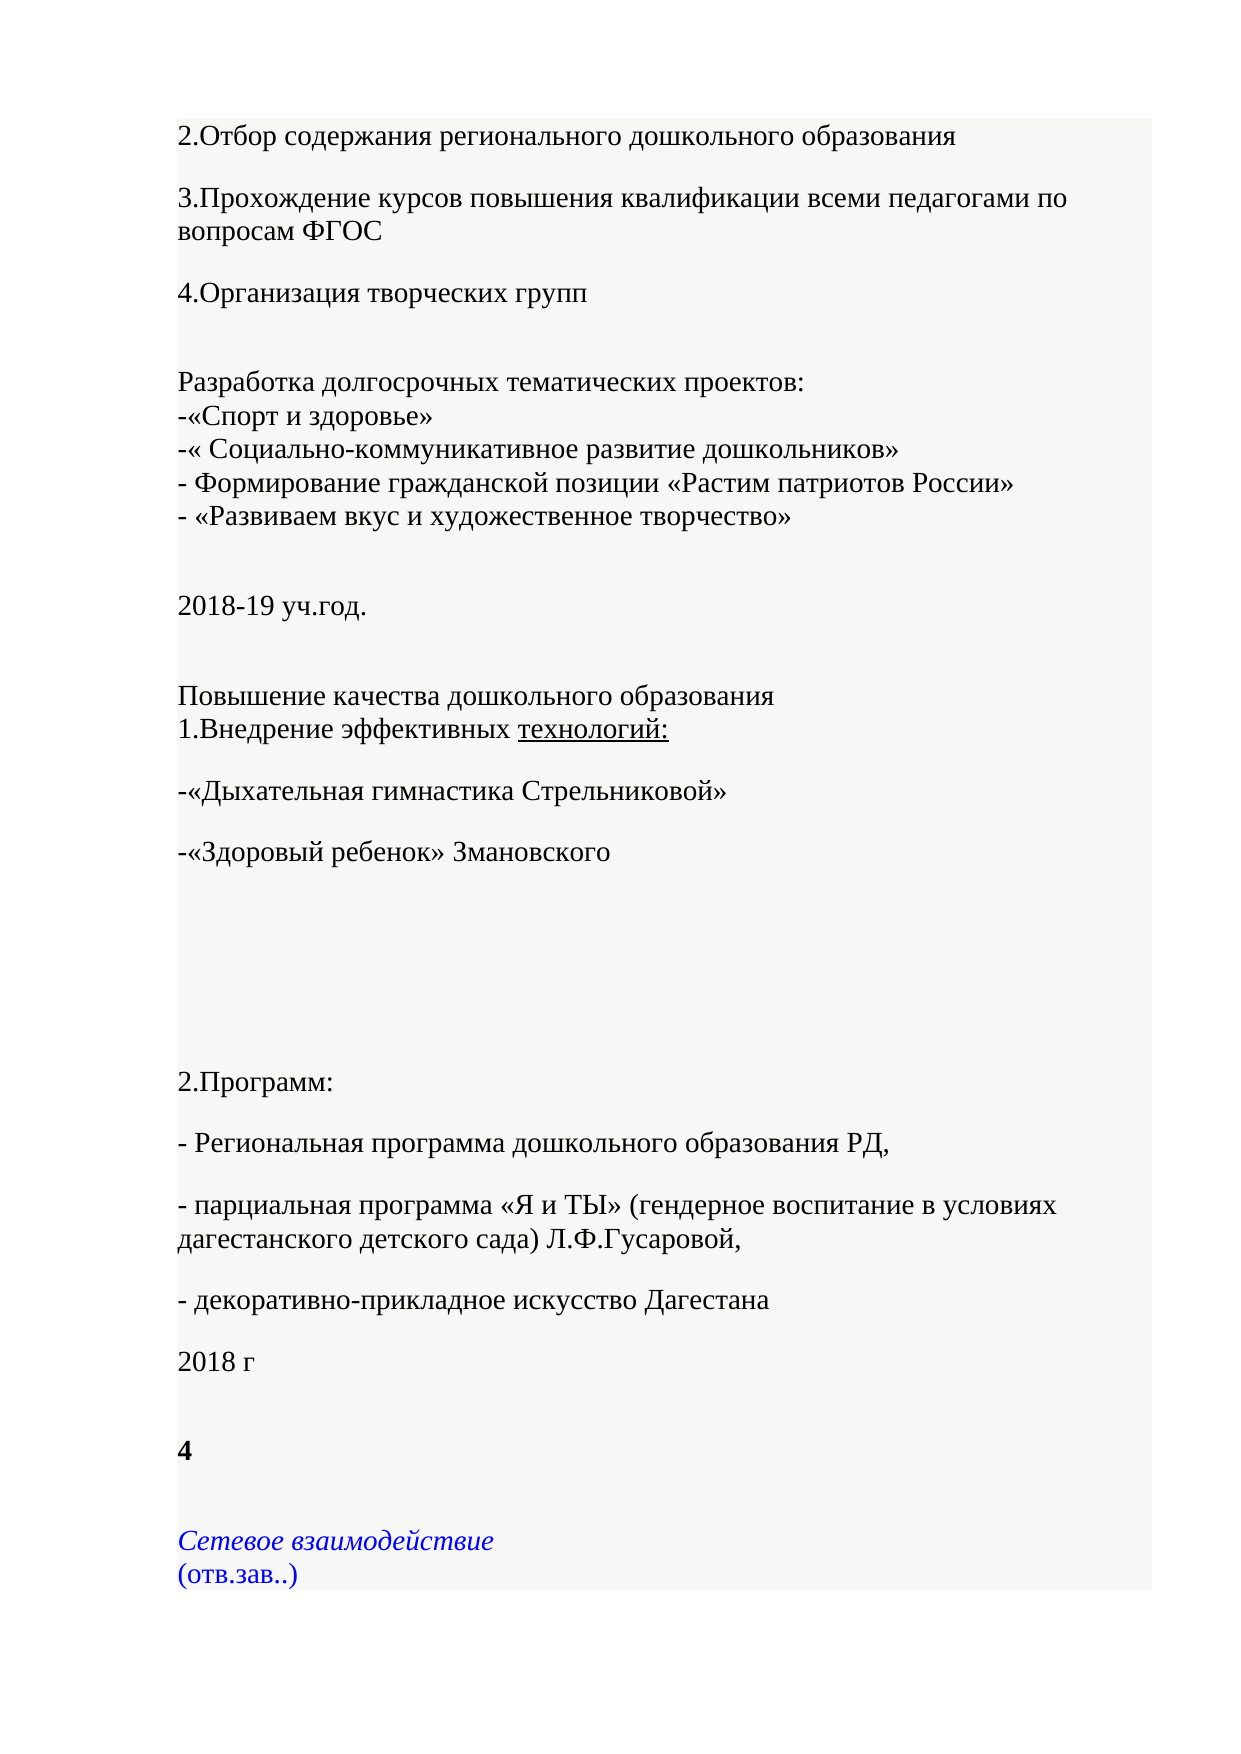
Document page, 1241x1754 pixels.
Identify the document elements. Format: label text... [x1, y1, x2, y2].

text 4 [177, 1433, 1152, 1467]
text Сетевое взаимодействие [177, 1523, 1152, 1557]
text (отв.зав..) [177, 1557, 1152, 1590]
text - Формирование гражданской позиции «Растим патриотов России» [177, 465, 1152, 498]
text - парциальная программа «Я и ТЫ» (гендерное воспитание в условиях дагестанского детского сада) Л.Ф.Гусаровой, [177, 1187, 1152, 1254]
text 4.Организация творческих групп [177, 275, 1152, 308]
text -« Социально-коммуникативное развитие дошкольников» [177, 431, 1152, 465]
text 2018-19 уч.год. [177, 588, 1152, 622]
text 1.Внедрение эффективных технологий: [177, 711, 1152, 745]
text 2018 г [177, 1344, 1152, 1377]
text - декоративно-прикладное искусство Дагестана [177, 1282, 1152, 1316]
text - Региональная программа дошкольного образования РД, [177, 1126, 1152, 1159]
text 2.Программ: [177, 1064, 1152, 1098]
text -«Спорт и здоровье» [177, 398, 1152, 431]
text 2.Отбор содержания регионального дошкольного образования [177, 118, 1152, 152]
text -«Дыхательная гимнастика Стрельниковой» [177, 773, 1152, 806]
text Разработка долгосрочных тематических проектов: [177, 364, 1152, 398]
text Повышение качества дошкольного образования [177, 678, 1152, 711]
text -«Здоровый ребенок» Змановского [177, 834, 1152, 868]
text - «Развиваем вкус и художественное творчество» [177, 498, 1152, 532]
text 3.Прохождение курсов повышения квалификации всеми педагогами по вопросам ФГОС [177, 180, 1152, 247]
